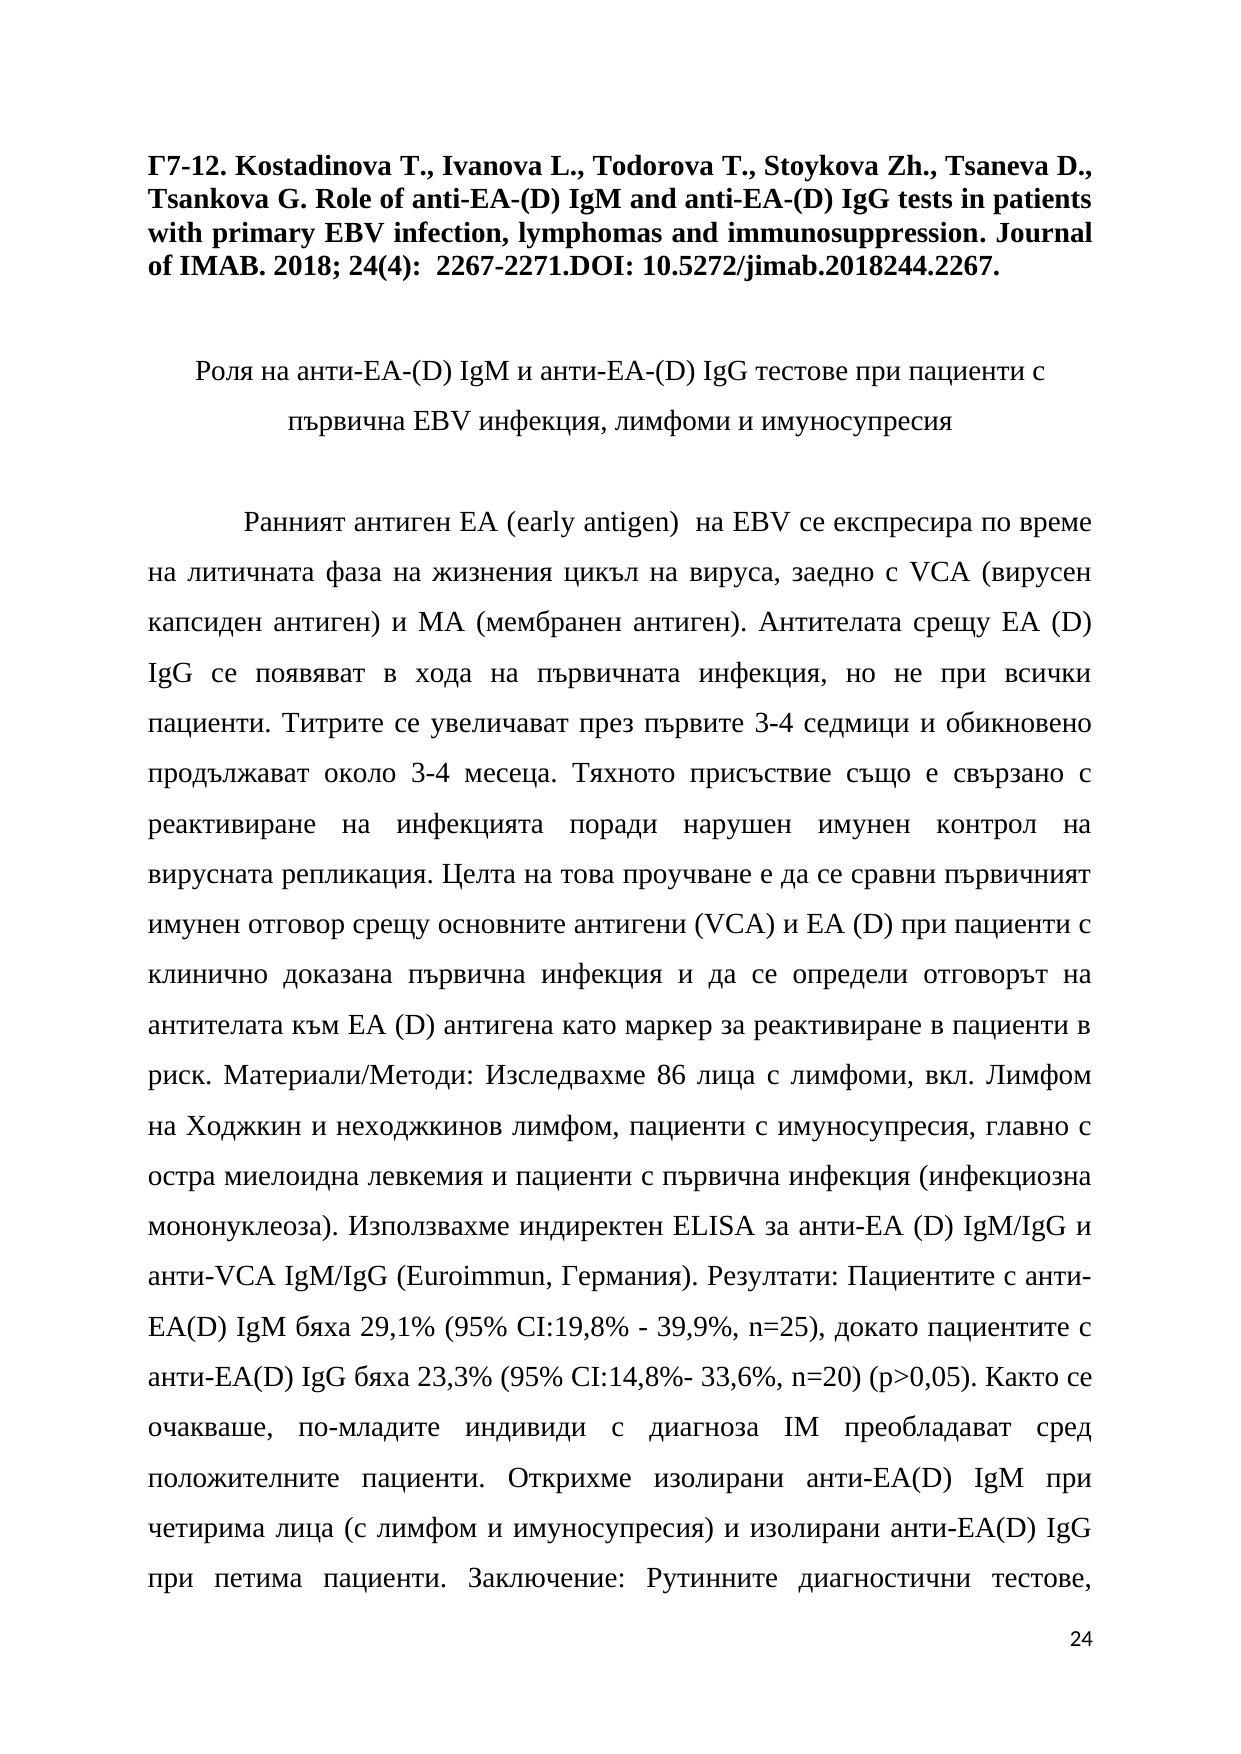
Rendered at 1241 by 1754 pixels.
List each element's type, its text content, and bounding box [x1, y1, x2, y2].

text Г7-12. Kostadinova T., Ivanova L., Todorova T., Stoykova Zh., Tsaneva D., Tsankova G. Role of anti-EA-(D) IgM and anti-EA-(D) IgG tests in patients with primary EBV infection, lymphomas and immunosuppression. Journal of IMAB. 2018; 24(4): 2267-2271.DOI: 10.5272/jimab.2018244.2267. [148, 148, 1093, 282]
text Роля на анти-EA-(D) IgM и анти-EA-(D) IgG тестове при пациенти с първична EBV инфекция, лимфоми и имуносупресия [148, 353, 1093, 437]
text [148, 504, 1093, 1594]
